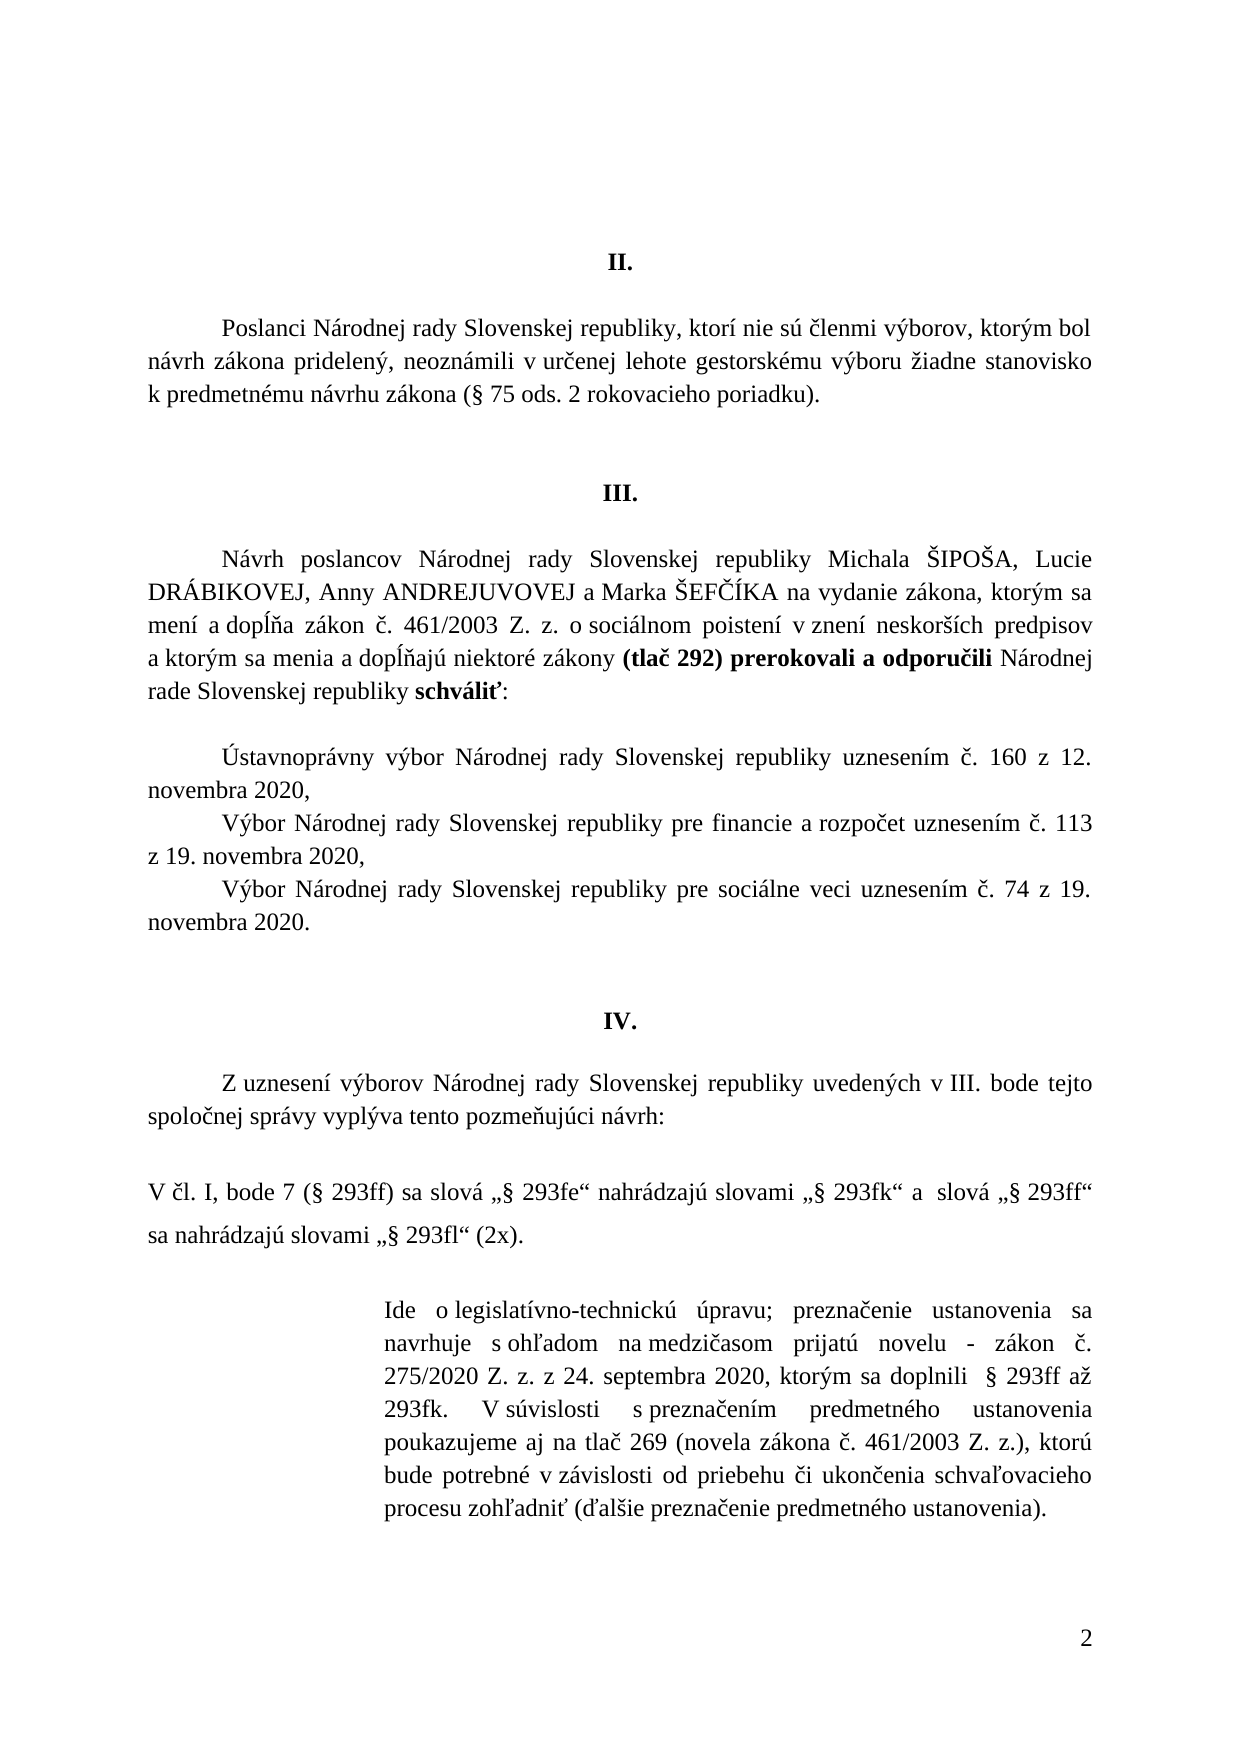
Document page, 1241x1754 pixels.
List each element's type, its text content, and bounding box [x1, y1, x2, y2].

text Návrh poslancov Národnej rady Slovenskej republiky Michala ŠIPOŠA, Lucie DRÁBIKOVEJ, Anny ANDREJUVOVEJ a Marka ŠEFČÍKA na vydanie zákona, ktorým sa mení a dopĺňa zákon č. 461/2003 Z. z. o sociálnom poistení v znení neskorších predpisov a ktorým sa menia a dopĺňajú niektoré zákony (tlač 292) prerokovali a odporučili Národnej rade Slovenskej republiky schváliť: [148, 544, 1093, 705]
text II. [148, 247, 1093, 275]
text Ide o legislatívno-technickú úpravu; preznačenie ustanovenia sa navrhuje s ohľadom na medzičasom prijatú novelu - zákon č. 275/2020 Z. z. z 24. septembra 2020, ktorým sa doplnili § 293ff až 293fk. V súvislosti s preznačením predmetného ustanovenia poukazujeme aj na tlač 269 (novela zákona č. 461/2003 Z. z.), ktorú bude potrebné v závislosti od priebehu či ukončenia schvaľovacieho procesu zohľadniť (ďalšie preznačenie predmetného ustanovenia). [384, 1295, 1093, 1522]
text IV. [148, 1006, 1093, 1035]
text V čl. I, bode 7 (§ 293ff) sa slová „§ 293fe“ nahrádzajú slovami „§ 293fk“ a slová „§ 293ff“ sa nahrádzajú slovami „§ 293fl“ (2x). [148, 1177, 1093, 1249]
text III. [148, 478, 1093, 507]
text Ústavnoprávny výbor Národnej rady Slovenskej republiky uznesením č. 160 z 12. novembra 2020, [148, 742, 1093, 804]
text Z uznesení výborov Národnej rady Slovenskej republiky uvedených v III. bode tejto spoločnej správy vyplýva tento pozmeňujúci návrh: [148, 1068, 1093, 1130]
text Poslanci Národnej rady Slovenskej republiky, ktorí nie sú členmi výborov, ktorým bol návrh zákona pridelený, neoznámili v určenej lehote gestorskému výboru žiadne stanovisko k predmetnému návrhu zákona (§ 75 ods. 2 rokovacieho poriadku). [148, 313, 1093, 407]
text Výbor Národnej rady Slovenskej republiky pre financie a rozpočet uznesením č. 113 z 19. novembra 2020, [148, 808, 1093, 870]
text Výbor Národnej rady Slovenskej republiky pre sociálne veci uznesením č. 74 z 19. novembra 2020. [148, 874, 1093, 936]
